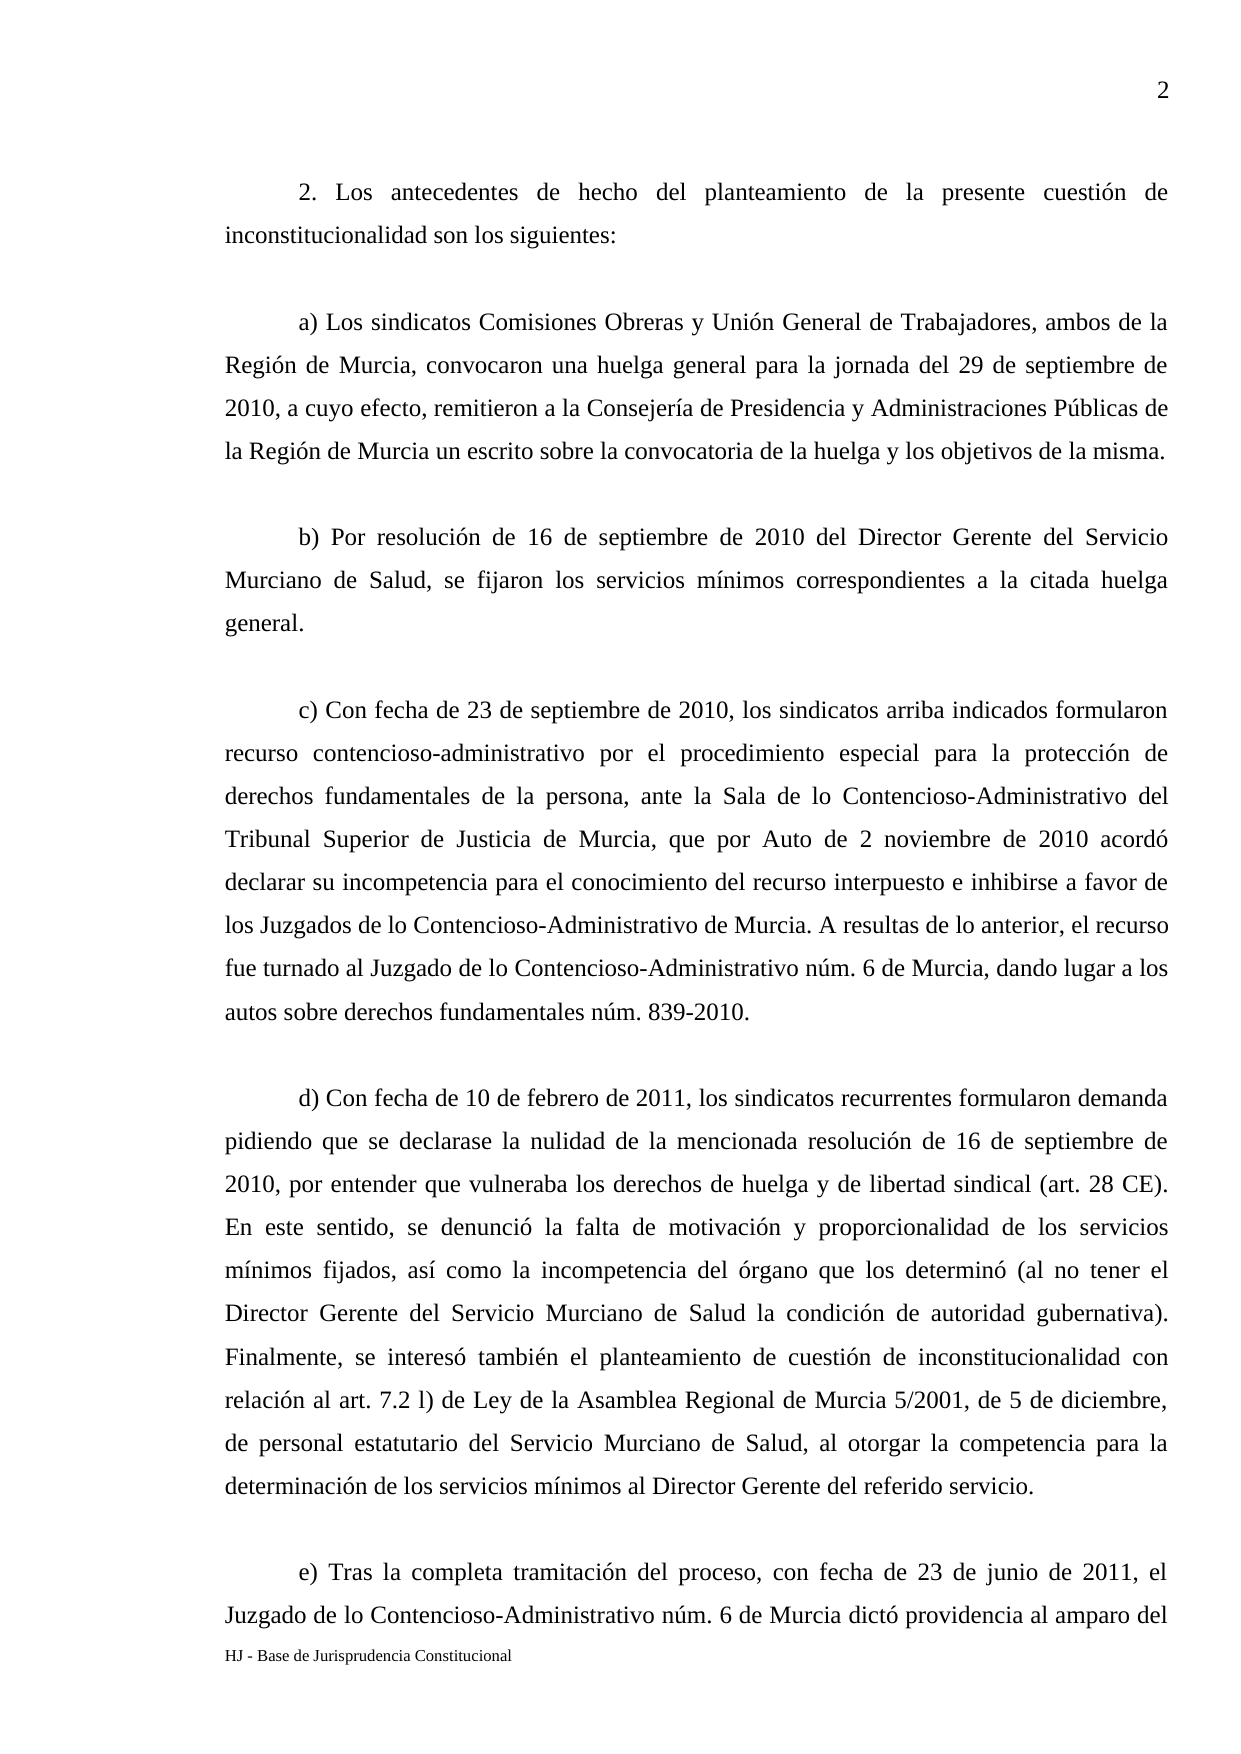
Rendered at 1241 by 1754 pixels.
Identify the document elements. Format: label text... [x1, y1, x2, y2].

text b) Por resolución de 16 de septiembre de 2010 del Director Gerente del Servicio Murciano de Salud, se fijaron los servicios mínimos correspondientes a la citada huelga general. [224, 522, 1169, 637]
text d) Con fecha de 10 de febrero de 2011, los sindicatos recurrentes formularon demanda pidiendo que se declarase la nulidad de la mencionada resolución de 16 de septiembre de 2010, por entender que vulneraba los derechos de huelga y de libertad sindical (art. 28 CE). En este sentido, se denunció la falta de motivación y proporcionalidad de los servicios mínimos fijados, así como la incompetencia del órgano que los determinó (al no tener el Director Gerente del Servicio Murciano de Salud la condición de autoridad gubernativa). Finalmente, se interesó también el planteamiento de cuestión de inconstitucionalidad con relación al art. 7.2 l) de Ley de la Asamblea Regional de Murcia 5/2001, de 5 de diciembre, de personal estatutario del Servicio Murciano de Salud, al otorgar la competencia para la determinación de los servicios mínimos al Director Gerente del referido servicio. [224, 1083, 1169, 1500]
text c) Con fecha de 23 de septiembre de 2010, los sindicatos arriba indicados formularon recurso contencioso-administrativo por el procedimiento especial para la protección de derechos fundamentales de la persona, ante la Sala de lo Contencioso-Administrativo del Tribunal Superior de Justicia de Murcia, que por Auto de 2 noviembre de 2010 acordó declarar su incompetencia para el conocimiento del recurso interpuesto e inhibirse a favor de los Juzgados de lo Contencioso-Administrativo de Murcia. A resultas de lo anterior, el recurso fue turnado al Juzgado de lo Contencioso-Administrativo núm. 6 de Murcia, dando lugar a los autos sobre derechos fundamentales núm. 839-2010. [224, 695, 1169, 1025]
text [224, 1557, 1169, 1629]
text a) Los sindicatos Comisiones Obreras y Unión General de Trabajadores, ambos de la Región de Murcia, convocaron una huelga general para la jornada del 29 de septiembre de 2010, a cuyo efecto, remitieron a la Consejería de Presidencia y Administraciones Públicas de la Región de Murcia un escrito sobre la convocatoria de la huelga y los objetivos de la misma. [224, 307, 1169, 465]
text 2. Los antecedentes de hecho del planteamiento de la presente cuestión de inconstitucionalidad son los siguientes: [224, 177, 1169, 249]
